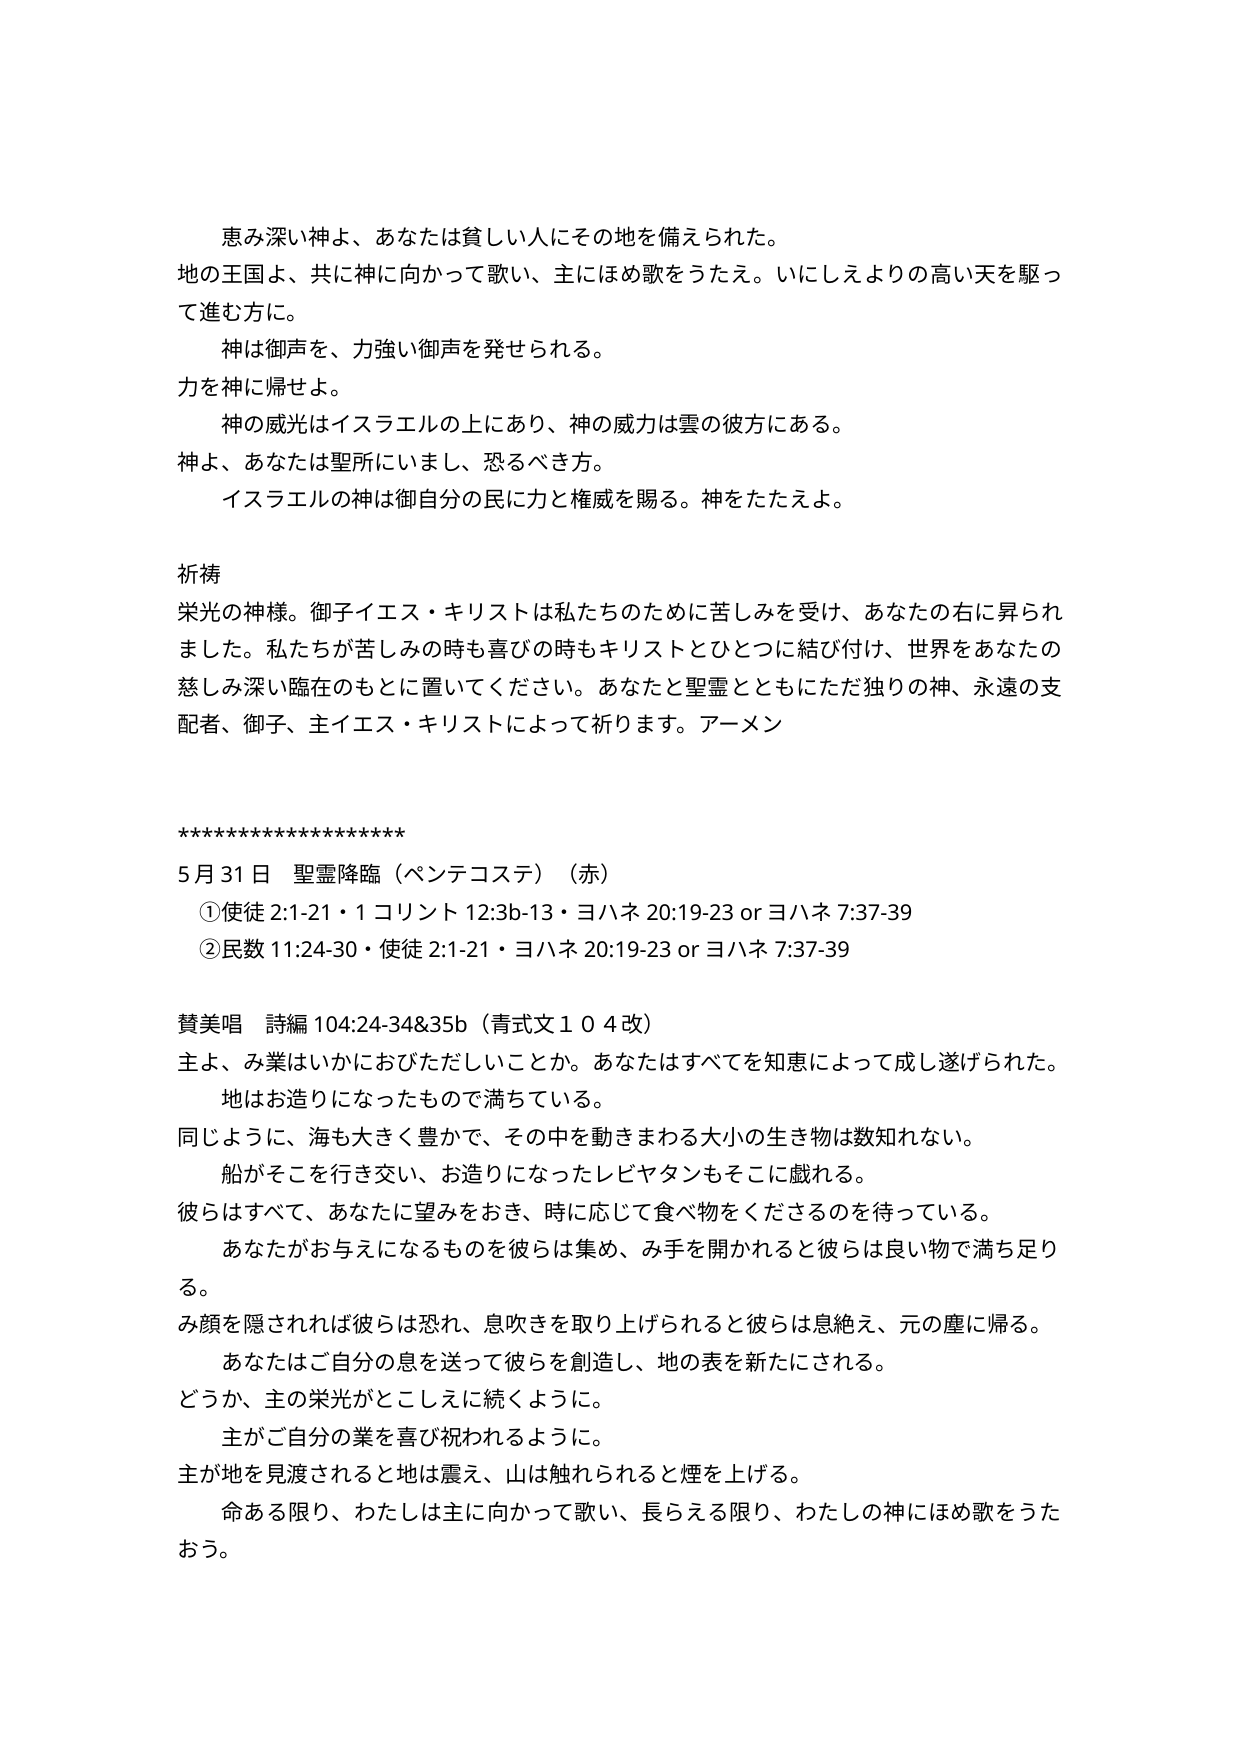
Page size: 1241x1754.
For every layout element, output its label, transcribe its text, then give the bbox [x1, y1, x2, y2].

text どうか、主の栄光がとこしえに続くように。 [177, 1379, 1063, 1417]
text 祈祷 [177, 554, 1063, 592]
text 同じように、海も大きく豊かで、その中を動きまわる大小の生き物は数知れない。 [177, 1117, 1063, 1154]
text 神よ、あなたは聖所にいまし、恐るべき方。 [177, 442, 1063, 479]
text み顔を隠されれば彼らは恐れ、息吹きを取り上げられると彼らは息絶え、元の塵に帰る。 [177, 1304, 1063, 1342]
text イスラエルの神は御自分の民に力と権威を賜る。神をたたえよ。 [177, 479, 1063, 517]
text 神の威光はイスラエルの上にあり、神の威力は雲の彼方にある。 [177, 404, 1063, 442]
text 船がそこを行き交い、お造りになったレビヤタンもそこに戯れる。 [177, 1154, 1063, 1192]
text 恵み深い神よ、あなたは貧しい人にその地を備えられた。 [177, 217, 1063, 254]
text 賛美唱 詩編104:24-34&35b（青式文１０４改） [177, 1004, 1063, 1042]
text 命ある限り、わたしは主に向かって歌い、長らえる限り、わたしの神にほめ歌をうたおう。 [177, 1492, 1063, 1567]
text あなたがお与えになるものを彼らは集め、み手を開かれると彼らは良い物で満ち足りる。 [177, 1229, 1063, 1304]
text 主が地を見渡されると地は震え、山は触れられると煙を上げる。 [177, 1454, 1063, 1492]
text ①使徒 2:1-21・1 コリント12:3b-13・ヨハネ 20:19-23 orヨハネ 7:37-39 [177, 892, 1063, 929]
text あなたはご自分の息を送って彼らを創造し、地の表を新たにされる。 [177, 1342, 1063, 1379]
text 彼らはすべて、あなたに望みをおき、時に応じて食べ物をくださるのを待っている。 [177, 1192, 1063, 1229]
text 地の王国よ、共に神に向かって歌い、主にほめ歌をうたえ。いにしえよりの高い天を駆って進む方に。 [177, 254, 1063, 329]
text 地はお造りになったもので満ちている。 [177, 1079, 1063, 1117]
text ******************* [177, 817, 1063, 854]
text 神は御声を、力強い御声を発せられる。 [177, 329, 1063, 367]
text 主よ、み業はいかにおびただしいことか。あなたはすべてを知恵によって成し遂げられた。 [177, 1042, 1063, 1079]
text 5月31日 聖霊降臨（ペンテコステ）（赤） [177, 854, 1063, 892]
text 力を神に帰せよ。 [177, 367, 1063, 404]
text ②民数 11:24-30・使徒 2:1-21・ヨハネ 20:19-23 orヨハネ 7:37-39 [177, 929, 1063, 967]
text 主がご自分の業を喜び祝われるように。 [177, 1417, 1063, 1454]
text 栄光の神様。御子イエス・キリストは私たちのために苦しみを受け、あなたの右に昇られました。私たちが苦しみの時も喜びの時もキリストとひとつに結び付け、世界をあなたの慈しみ深い臨在のもとに置いてください。あなたと聖霊とともにただ独りの神、永遠の支配者、御子、主イエス・キリストによって祈ります。アーメン [177, 592, 1063, 742]
